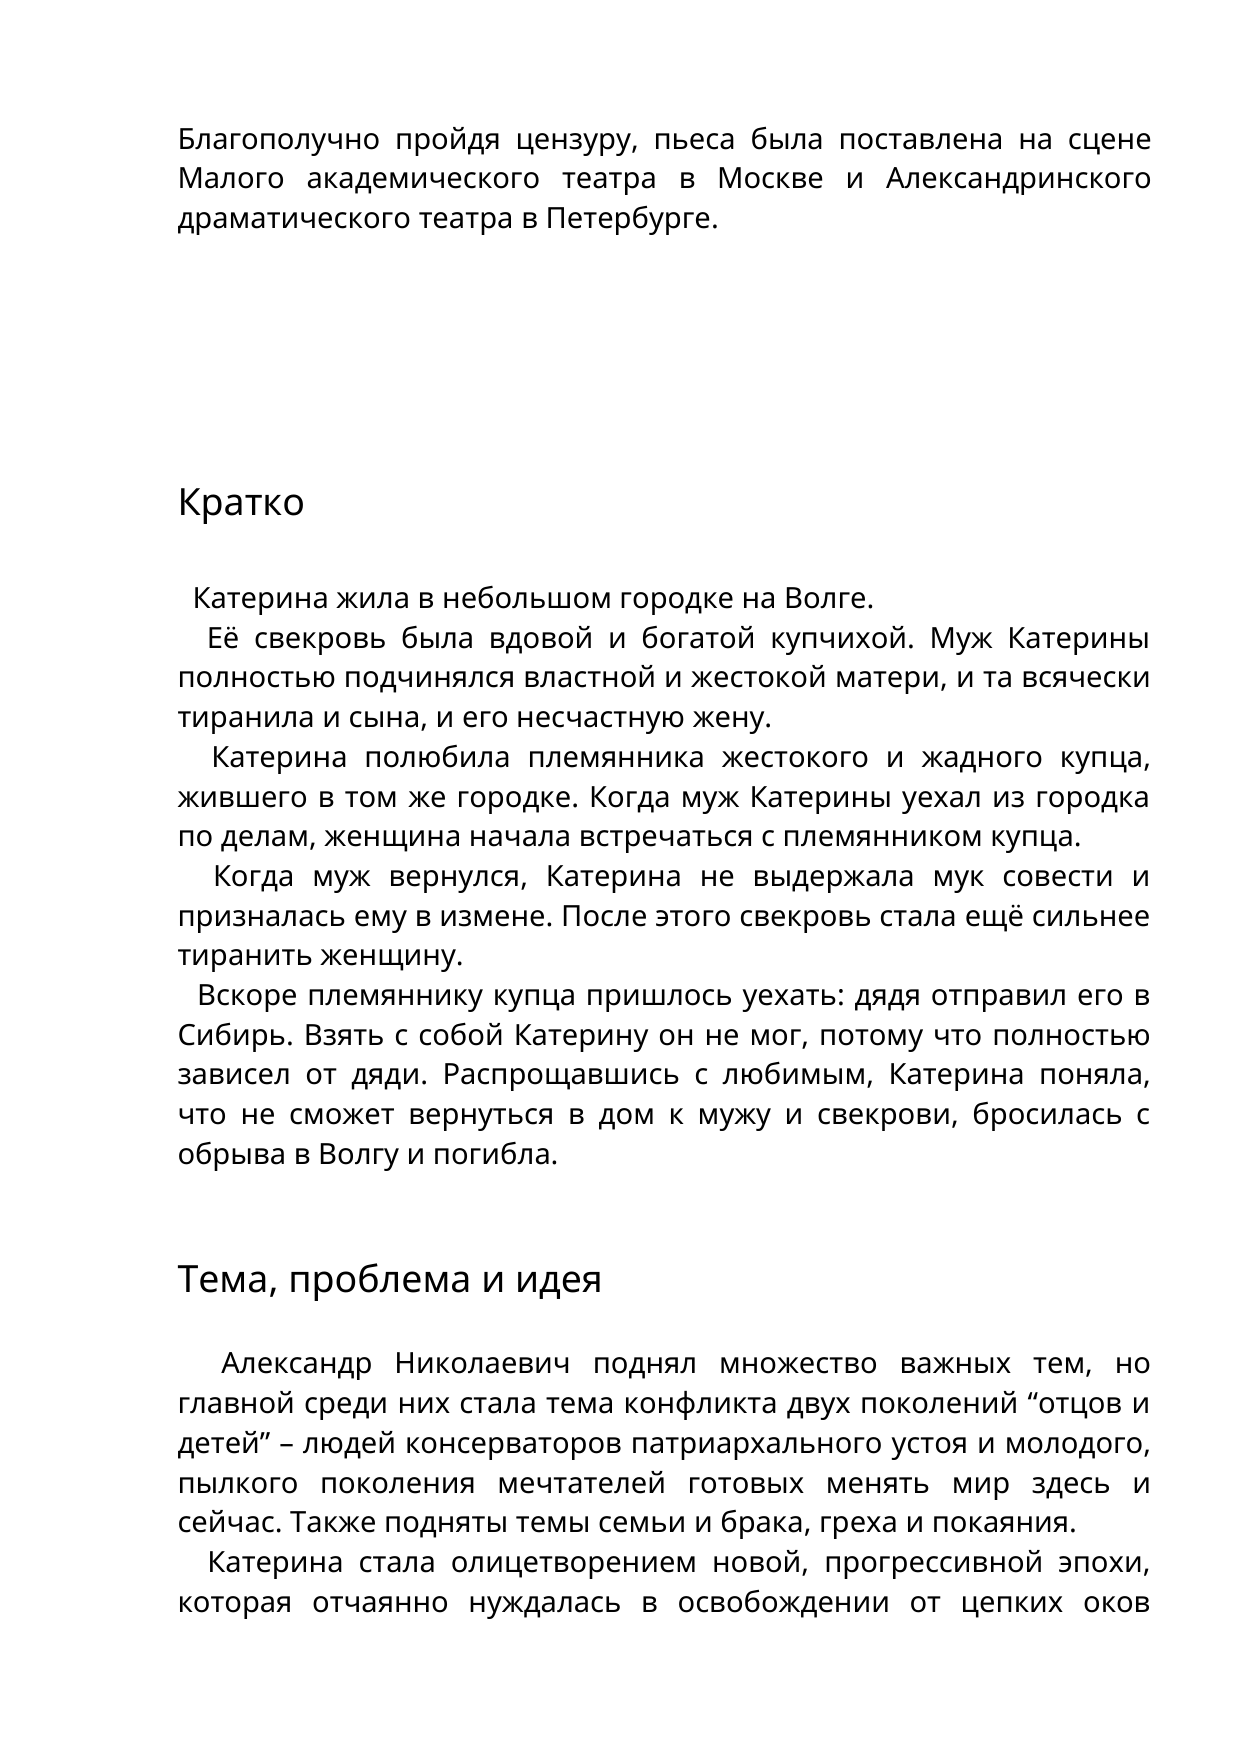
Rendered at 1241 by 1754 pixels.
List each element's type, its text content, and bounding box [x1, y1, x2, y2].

text Вскоре племяннику купца пришлось уехать: дядя отправил его в Сибирь. Взять с собой Катерину он не мог, потому что полностью зависел от дяди. Распрощавшись с любимым, Катерина поняла, что не сможет вернуться в дом к мужу и свекрови, бросилась с обрыва в Волгу и погибла. [177, 974, 1152, 1173]
text Тема, проблема и идея [177, 1252, 1152, 1303]
text Катерина жила в небольшом городке на Волге. [177, 577, 1152, 617]
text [177, 1541, 1152, 1621]
text Когда муж вернулся, Катерина не выдержала мук совести и призналась ему в измене. После этого свекровь стала ещё сильнее тиранить женщину. [177, 855, 1152, 974]
text Кратко [177, 475, 1152, 526]
text Александр Николаевич поднял множество важных тем, но главной среди них стала тема конфликта двух поколений “отцов и детей” – людей консерваторов патриархального устоя и молодого, пылкого поколения мечтателей готовых менять мир здесь и сейчас. Также подняты темы семьи и брака, греха и покаяния. [177, 1343, 1152, 1541]
text Её свекровь была вдовой и богатой купчихой. Муж Катерины полностью подчинялся властной и жестокой матери, и та всячески тиранила и сына, и его несчастную жену. [177, 617, 1152, 736]
text Катерина полюбила племянника жестокого и жадного купца, жившего в том же городке. Когда муж Катерины уехал из городка по делам, женщина начала встречаться с племянником купца. [177, 736, 1152, 855]
text Благополучно пройдя цензуру, пьеса была поставлена на сцене Малого академического театра в Москве и Александринского драматического театра в Петербурге. [177, 118, 1152, 237]
